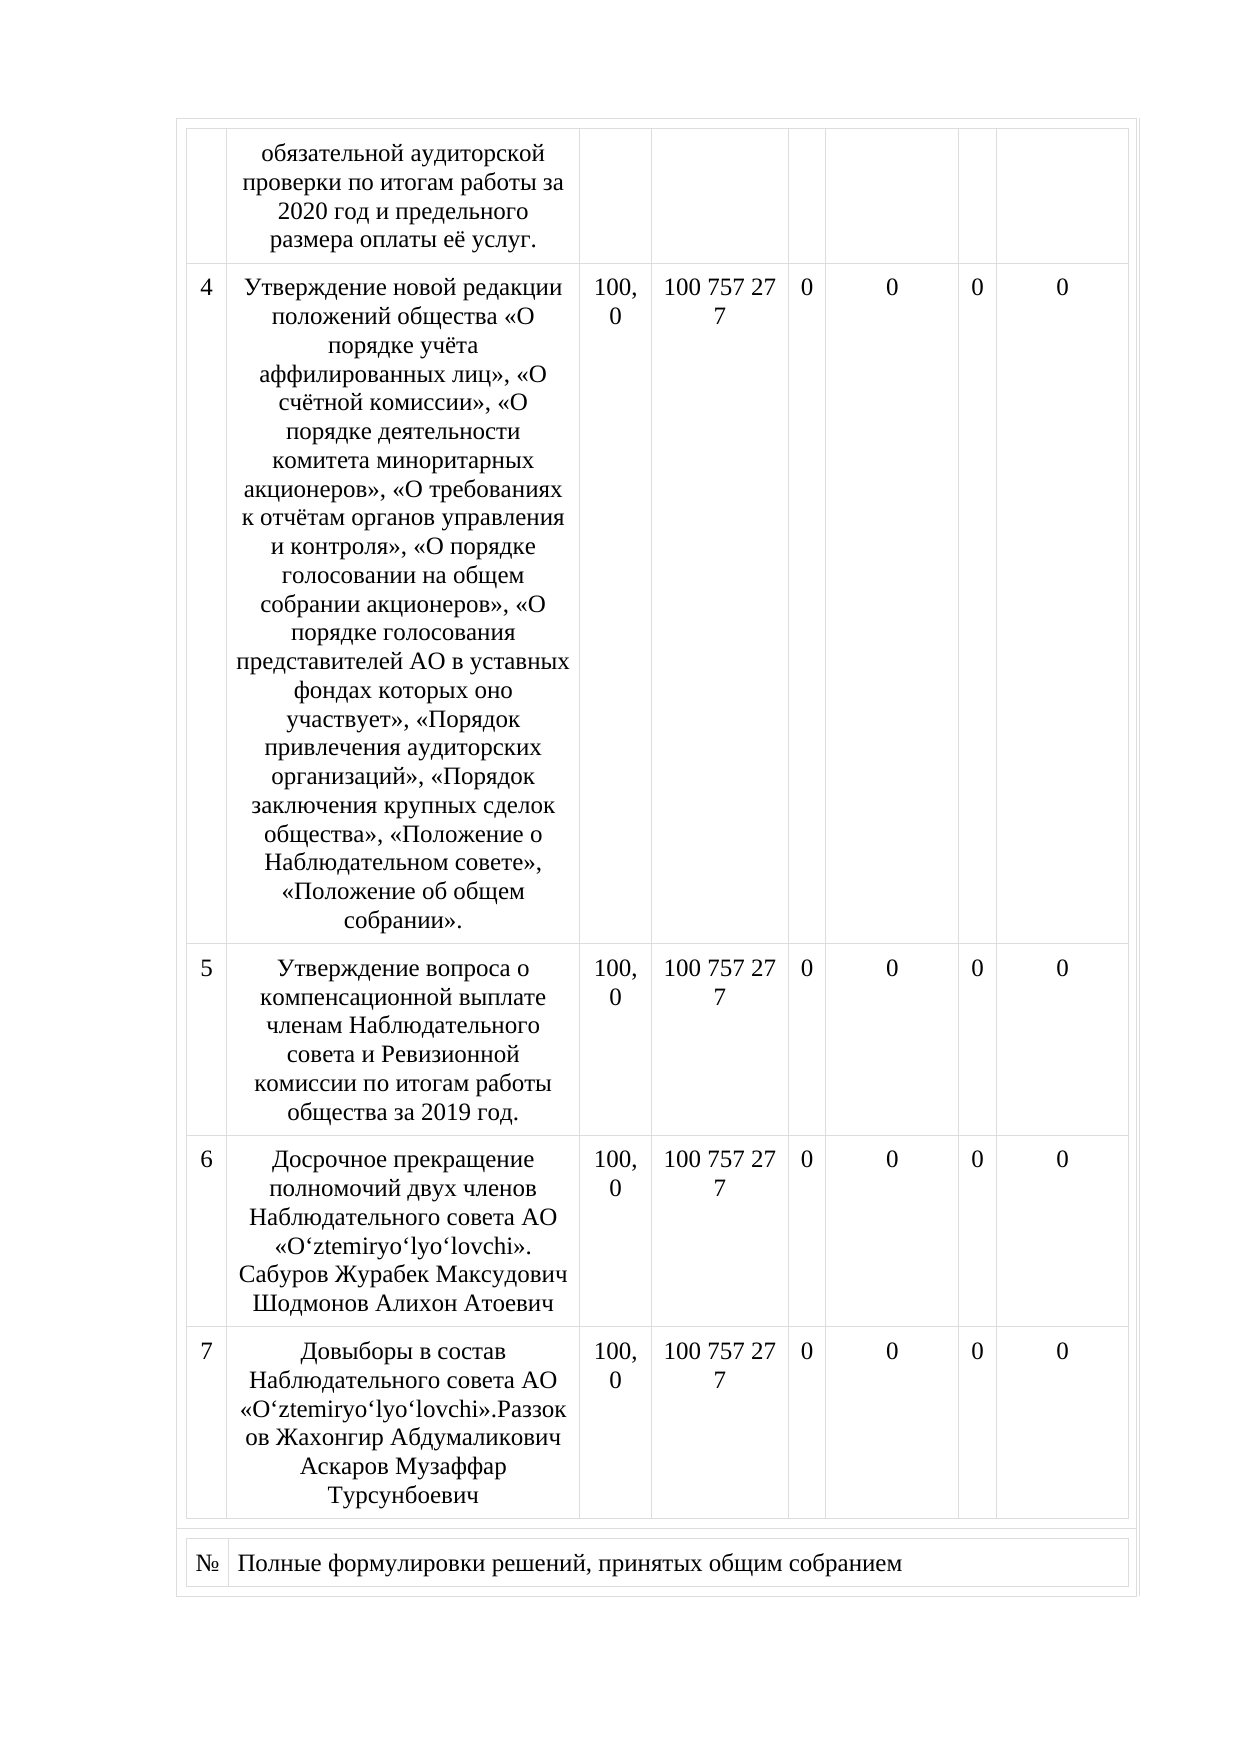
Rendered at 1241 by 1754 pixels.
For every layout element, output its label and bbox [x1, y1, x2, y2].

table_cell [177, 119, 1136, 1528]
table_cell [177, 1529, 1136, 1596]
